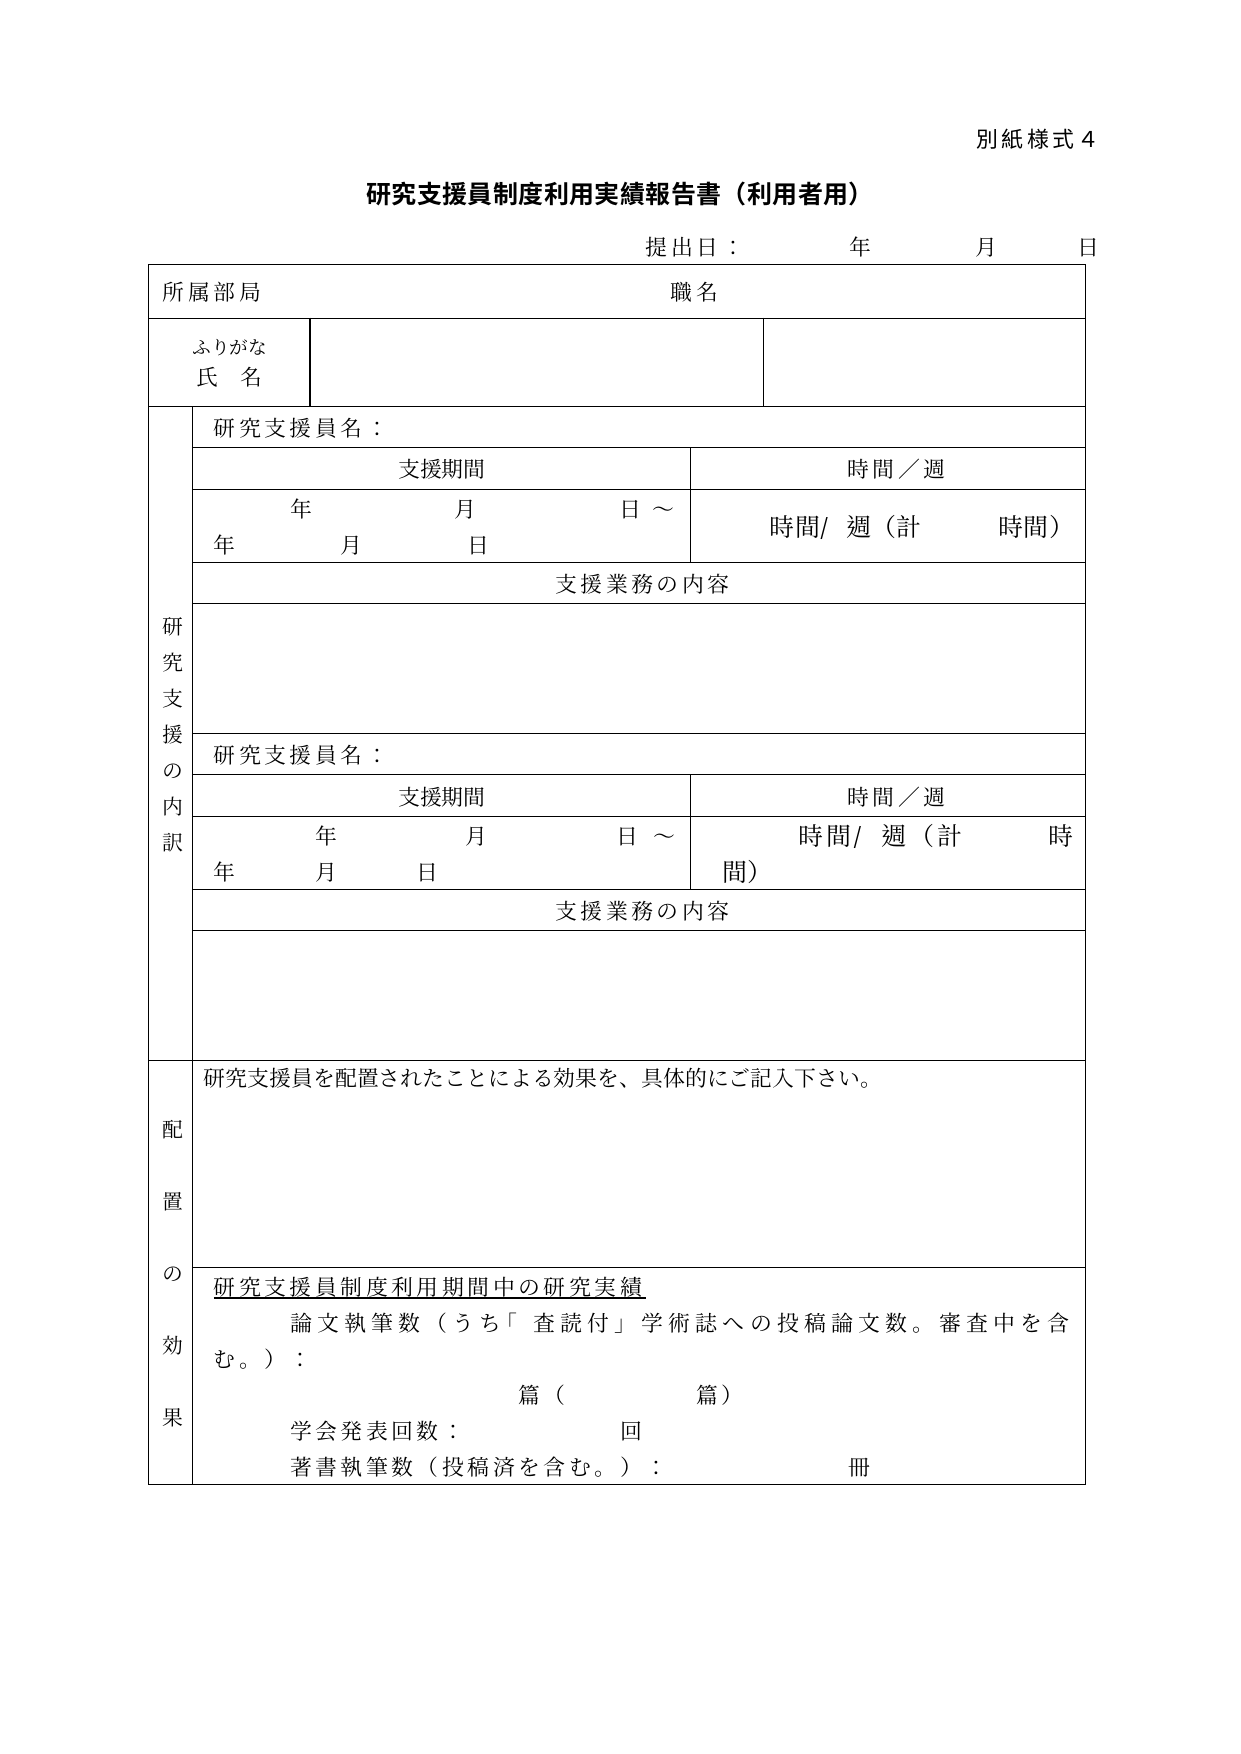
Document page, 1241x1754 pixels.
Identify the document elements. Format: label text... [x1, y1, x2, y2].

table_cell 支援期間 [193, 448, 690, 489]
text 提出日： 年 月 日 [137, 228, 1103, 264]
table_cell 支援業務の内容 [193, 890, 1085, 930]
table_cell [691, 319, 763, 406]
text 別紙様式４ [137, 120, 1103, 156]
table_cell 研究支援の内訳 [149, 407, 192, 1060]
table_cell 研究支援員を配置されたことによる効果を、具体的にご記入下さい。 [193, 1061, 1085, 1267]
table_cell 年 月 日～ 年 月 日 [193, 490, 690, 562]
table_cell ふりがな 氏 名 [149, 319, 309, 406]
table_cell 時間/週（計 時間） [691, 817, 1085, 889]
table_cell [193, 931, 1085, 1060]
table_cell 配 置 の 効 果 [149, 1061, 192, 1484]
table_cell [764, 319, 1085, 406]
table_cell 時間／週 [691, 775, 1085, 816]
table_cell 年 月 日～ 年 月 日 [193, 817, 690, 889]
table_cell 研究支援員名： [193, 734, 1085, 774]
text 研究支援員制度利用実績報告書（利用者用） [137, 156, 1103, 228]
table_cell 研究支援員名： [193, 407, 1085, 447]
table_cell 支援業務の内容 [193, 563, 1085, 603]
table_header 所属部局 職名 [149, 265, 1085, 317]
table_cell [193, 604, 1085, 733]
table_cell 研究支援員制度利用期間中の研究実績 論文執筆数（うち｢査読付｣学術誌への投稿論文数。審査中を含む。）： 篇（ 篇） 学会発表回数： 回 著書執筆数（投稿済を含む。）： 冊 [193, 1268, 1085, 1484]
table_cell 支援期間 [193, 775, 690, 816]
table_cell 時間／週 [691, 448, 1085, 489]
table_cell [311, 319, 691, 406]
table_cell 時間/週（計 時間） [691, 490, 1085, 562]
